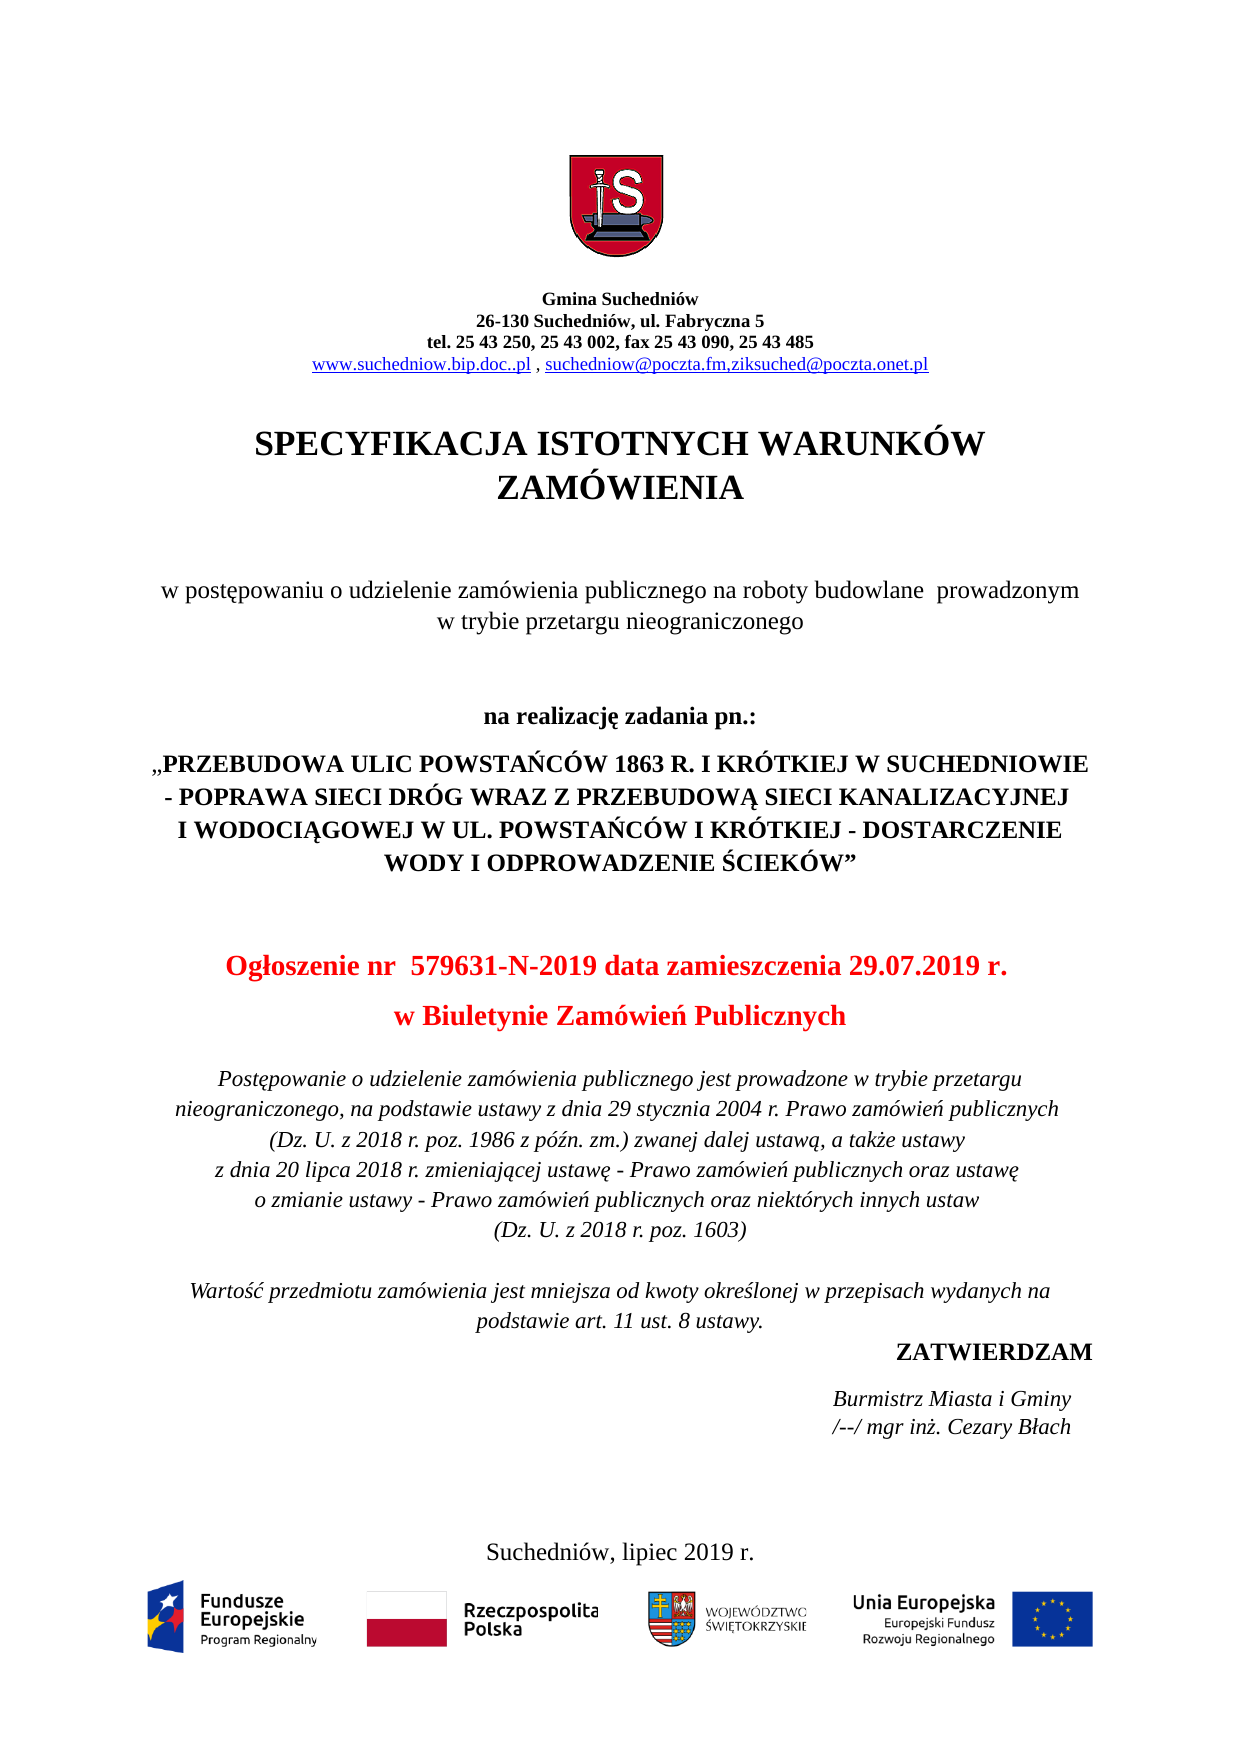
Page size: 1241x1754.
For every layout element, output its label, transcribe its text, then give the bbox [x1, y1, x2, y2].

picture [147, 1580, 317, 1653]
text www.suchedniow.bip.doc..pl , suchedniow@poczta.fm,ziksuched@poczta.onet.pl [148, 353, 1093, 374]
text Gmina Suchedniów [148, 288, 1093, 310]
text na realizację zadania pn.: [148, 701, 1093, 730]
text Ogłoszenie nr 579631-N-2019 data zamieszczenia 29.07.2019 r. w Biuletynie Zamówień Publicznych [148, 948, 1093, 1032]
text tel. 25 43 250, 25 43 002, fax 25 43 090, 25 43 485 [148, 331, 1093, 353]
text Burmistrz Miasta i Gminy [738, 1385, 1093, 1411]
text Postępowanie o udzielenie zamówienia publicznego jest prowadzone w trybie przetargu nieograniczonego, na podstawie ustawy z dnia 29 stycznia 2004 r. Prawo zamówień publicznych (Dz. U. z 2018 r. poz. 1986 z późn. zm.) zwanej dalej ustawą, a także ustawy z dnia 20 lipca 2018 r. zmieniającej ustawę - Prawo zamówień publicznych oraz ustawę o zmianie ustawy - Prawo zamówień publicznych oraz niektórych innych ustaw (Dz. U. z 2018 r. poz. 1603) [148, 1065, 1093, 1243]
text 26-130 Suchedniów, ul. Fabryczna 5 [148, 310, 1093, 331]
picture [366, 1580, 598, 1653]
text SPECYFIKACJA ISTOTNYCH WARUNKÓW ZAMÓWIENIA [148, 422, 1093, 507]
text w postępowaniu o udzielenie zamówienia publicznego na roboty budowlane prowadzonym w trybie przetargu nieograniczonego [148, 575, 1093, 634]
text „PRZEBUDOWA ULIC POWSTAŃCÓW 1863 R. I KRÓTKIEJ W SUCHEDNIOWIE - POPRAWA SIECI DRÓG WRAZ Z PRZEBUDOWĄ SIECI KANALIZACYJNEJ I WODOCIĄGOWEJ W UL. POWSTAŃCÓW I KRÓTKIEJ - DOSTARCZENIE WODY I ODPROWADZENIE ŚCIEKÓW” [148, 749, 1093, 877]
picture [853, 1580, 1093, 1653]
picture [648, 1580, 807, 1653]
text ZATWIERDZAM [148, 1337, 1093, 1366]
text /--/ mgr inż. Cezary Błach [738, 1413, 1093, 1439]
text Wartość przedmiotu zamówienia jest mniejsza od kwoty określonej w przepisach wydanych na podstawie art. 11 ust. 8 ustawy. [148, 1277, 1093, 1333]
text Suchedniów, lipiec 2019 r. [148, 1537, 1093, 1566]
picture [566, 147, 668, 262]
